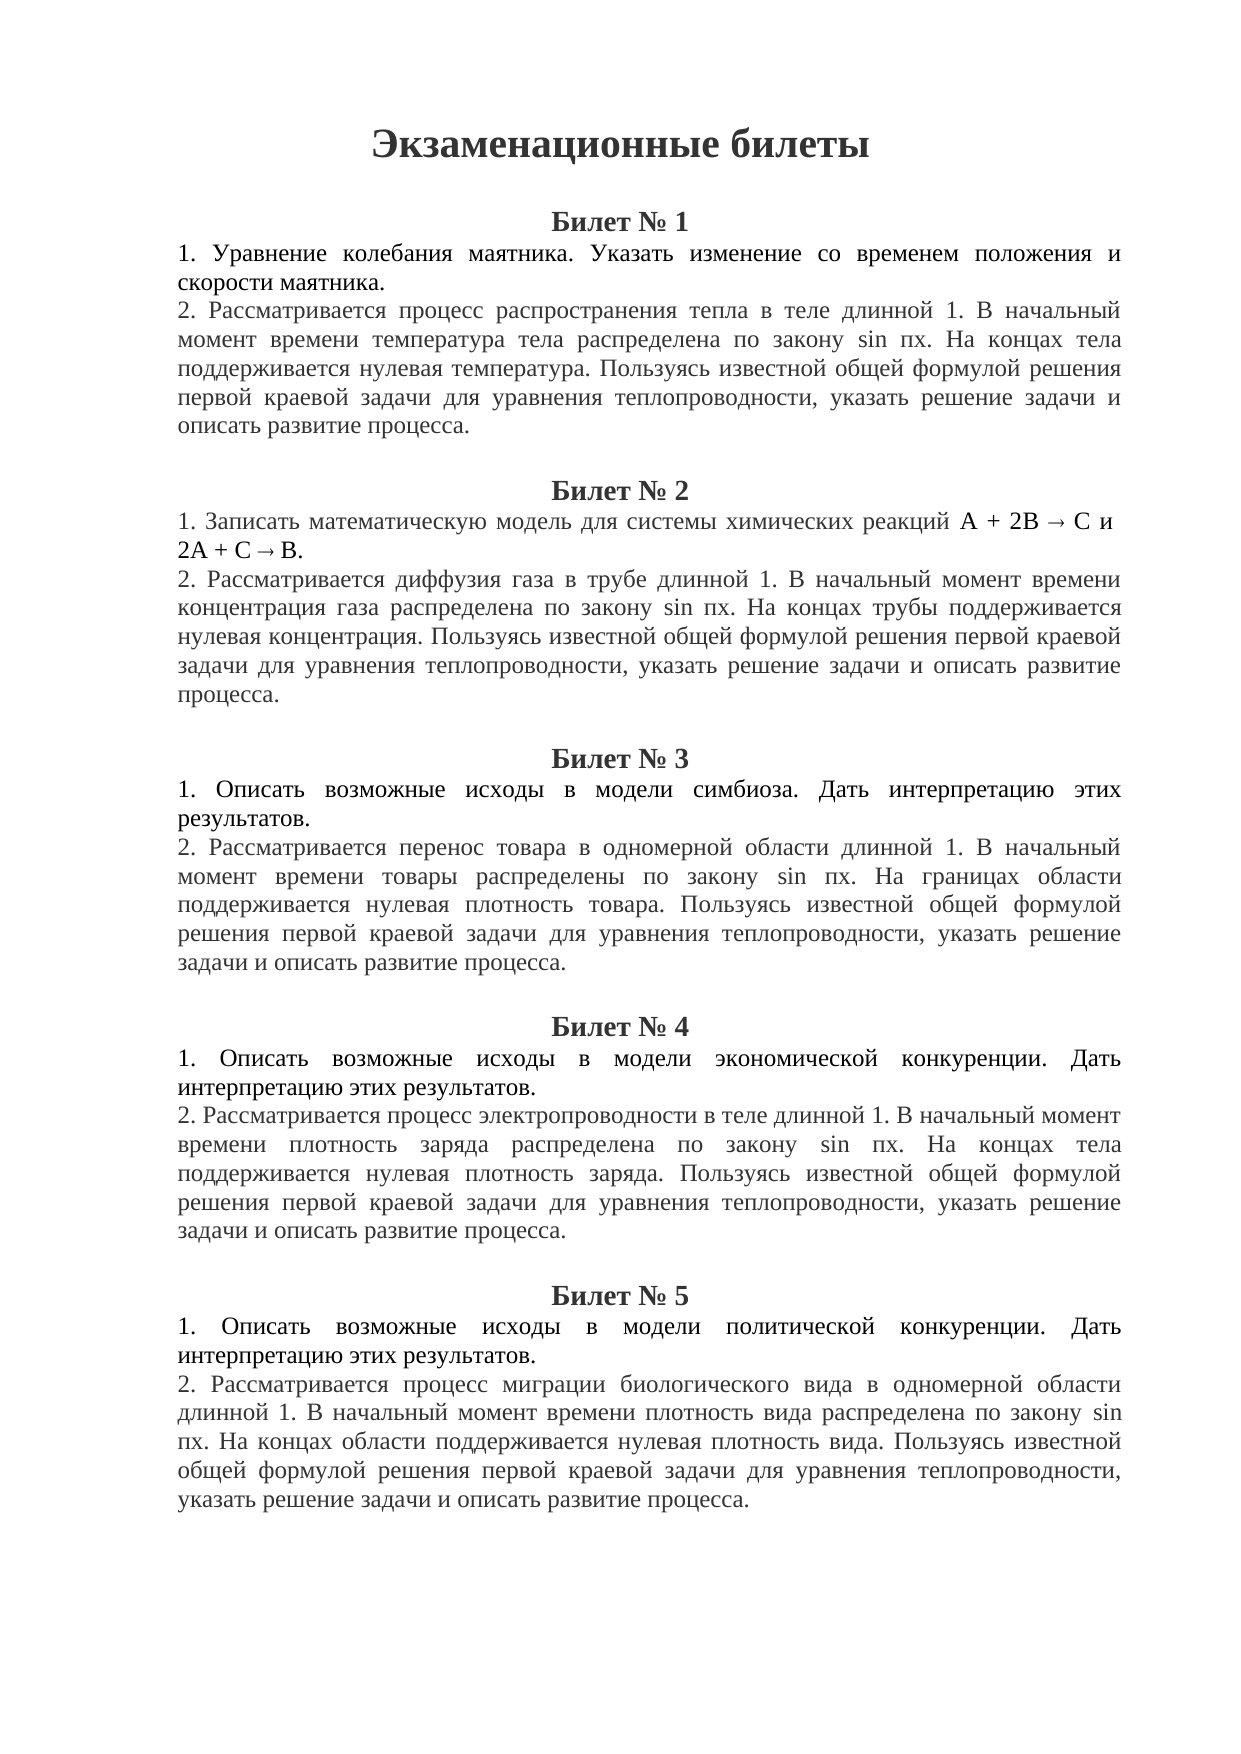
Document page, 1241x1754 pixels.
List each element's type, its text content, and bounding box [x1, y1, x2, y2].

text 1. Описать возможные исходы в модели политической конкуренции. Дать интерпретацию этих результатов. [177, 1311, 1122, 1369]
text Билет № 5 [118, 1278, 1122, 1311]
text 2. Рассматривается процесс миграции биологического вида в одномерной области длинной 1. В начальный момент времени плотность вида распределена по закону sin пx. На концах области поддерживается нулевая плотность вида. Пользуясь известной общей формулой решения первой краевой задачи для уравнения теплопроводности, указать решение задачи и описать развитие процесса. [177, 1369, 1122, 1512]
text 1. Уравнение колебания маятника. Указать изменение со временем положения и скорости маятника. [177, 238, 1122, 295]
text 1. Описать возможные исходы в модели симбиоза. Дать интерпретацию этих результатов. [177, 774, 1122, 832]
text 1. Описать возможные исходы в модели экономической конкуренции. Дать интерпретацию этих результатов. [177, 1043, 1122, 1100]
text Билет № 3 [118, 741, 1122, 774]
text 2. Рассматривается процесс распространения тепла в теле длинной 1. В начальный момент времени температура тела распределена по закону sin пx. На концах тела поддерживается нулевая температура. Пользуясь известной общей формулой решения первой краевой задачи для уравнения теплопроводности, указать решение задачи и описать развитие процесса. [177, 295, 1122, 439]
text 1. Записать математическую модель для системы химических реакций A + 2B С и 2А + С В. [177, 506, 1122, 564]
text 2. Рассматривается диффузия газа в трубе длинной 1. В начальный момент времени концентрация газа распределена по закону sin пx. На концах трубы поддерживается нулевая концентрация. Пользуясь известной общей формулой решения первой краевой задачи для уравнения теплопроводности, указать решение задачи и описать развитие процесса. [177, 564, 1122, 707]
text Экзаменационные билеты [118, 118, 1122, 166]
text Билет № 4 [118, 1009, 1122, 1043]
text Билет № 1 [118, 204, 1122, 238]
text 2. Рассматривается процесс электропроводности в теле длинной 1. В начальный момент времени плотность заряда распределена по закону sin пx. На концах тела поддерживается нулевая плотность заряда. Пользуясь известной общей формулой решения первой краевой задачи для уравнения теплопроводности, указать решение задачи и описать развитие процесса. [177, 1100, 1122, 1244]
text 2. Рассматривается перенос товара в одномерной области длинной 1. В начальный момент времени товары распределены по закону sin пx. На границах области поддерживается нулевая плотность товара. Пользуясь известной общей формулой решения первой краевой задачи для уравнения теплопроводности, указать решение задачи и описать развитие процесса. [177, 832, 1122, 976]
text Билет № 2 [118, 473, 1122, 506]
